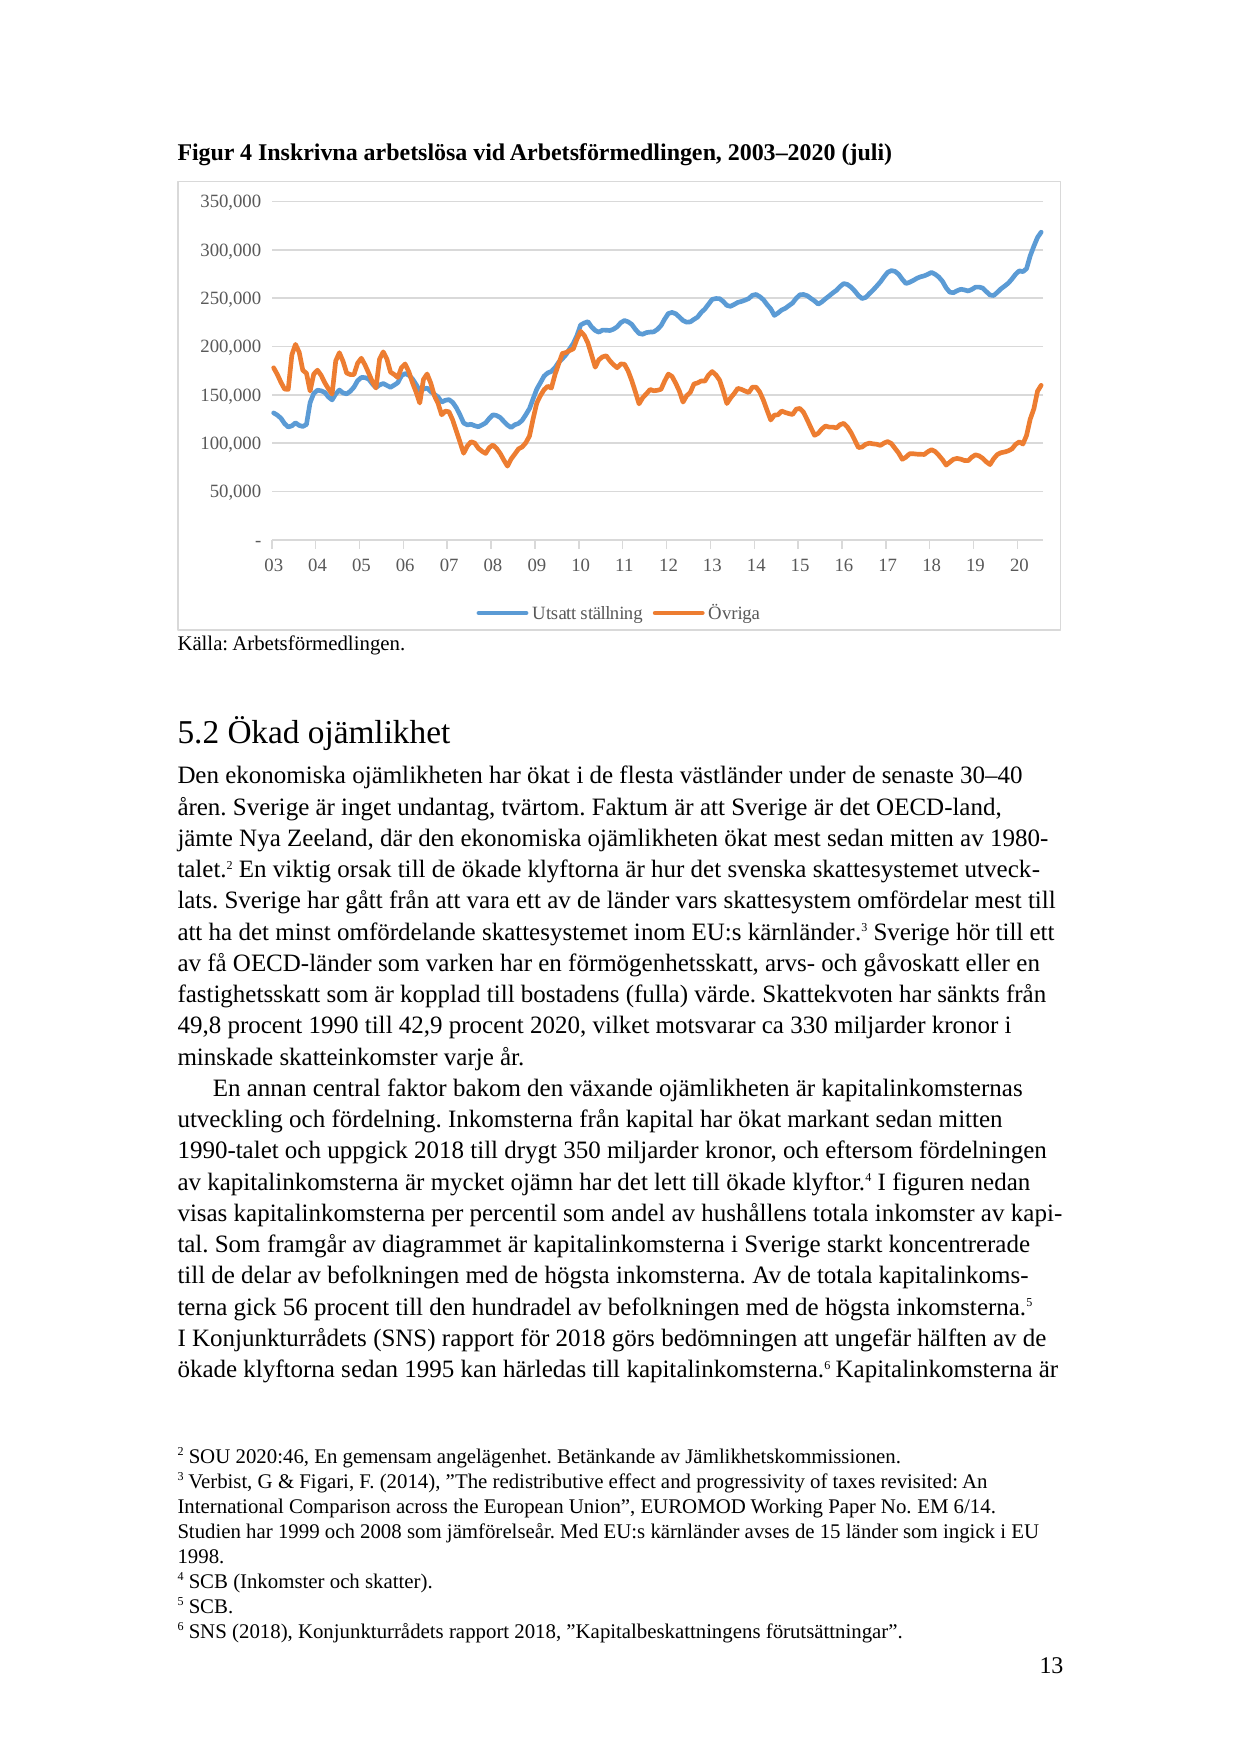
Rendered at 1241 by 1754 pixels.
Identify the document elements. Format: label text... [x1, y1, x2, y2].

text Figur 4 Inskrivna arbetslösa vid Arbetsförmedlingen, 2003–2020 (juli) [177, 134, 1063, 165]
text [177, 1070, 1063, 1383]
text Den ekonomiska ojämlikheten har ökat i de flesta västländer under de senaste 30–40 åren. Sverige är inget undantag, tvärtom. Faktum är att Sverige är det OECD-land, jämte Nya Zeeland, där den ekonomiska ojämlikheten ökat mest sedan mitten av 1980-talet. En viktig orsak till de ökade klyftorna är hur det svenska skattesystemet utvecklats. Sverige har gått från att vara ett av de länder vars skattesystem omfördelar mest till att ha det minst omfördelande skattesystemet inom EU:s kärnländer. Sverige hör till ett av få OECD-länder som varken har en förmögenhetsskatt, arvs- och gåvoskatt eller en fastighetsskatt som är kopplad till bostadens (fulla) värde. Skattekvoten har sänkts från 49,8 procent 1990 till 42,9 procent 2020, vilket motsvarar ca 330 miljarder kronor i minskade skatteinkomster varje år. [177, 758, 1063, 1070]
text Källa: Arbetsförmedlingen. [177, 631, 1063, 656]
text Ökad ojämlikhet [177, 718, 1063, 749]
